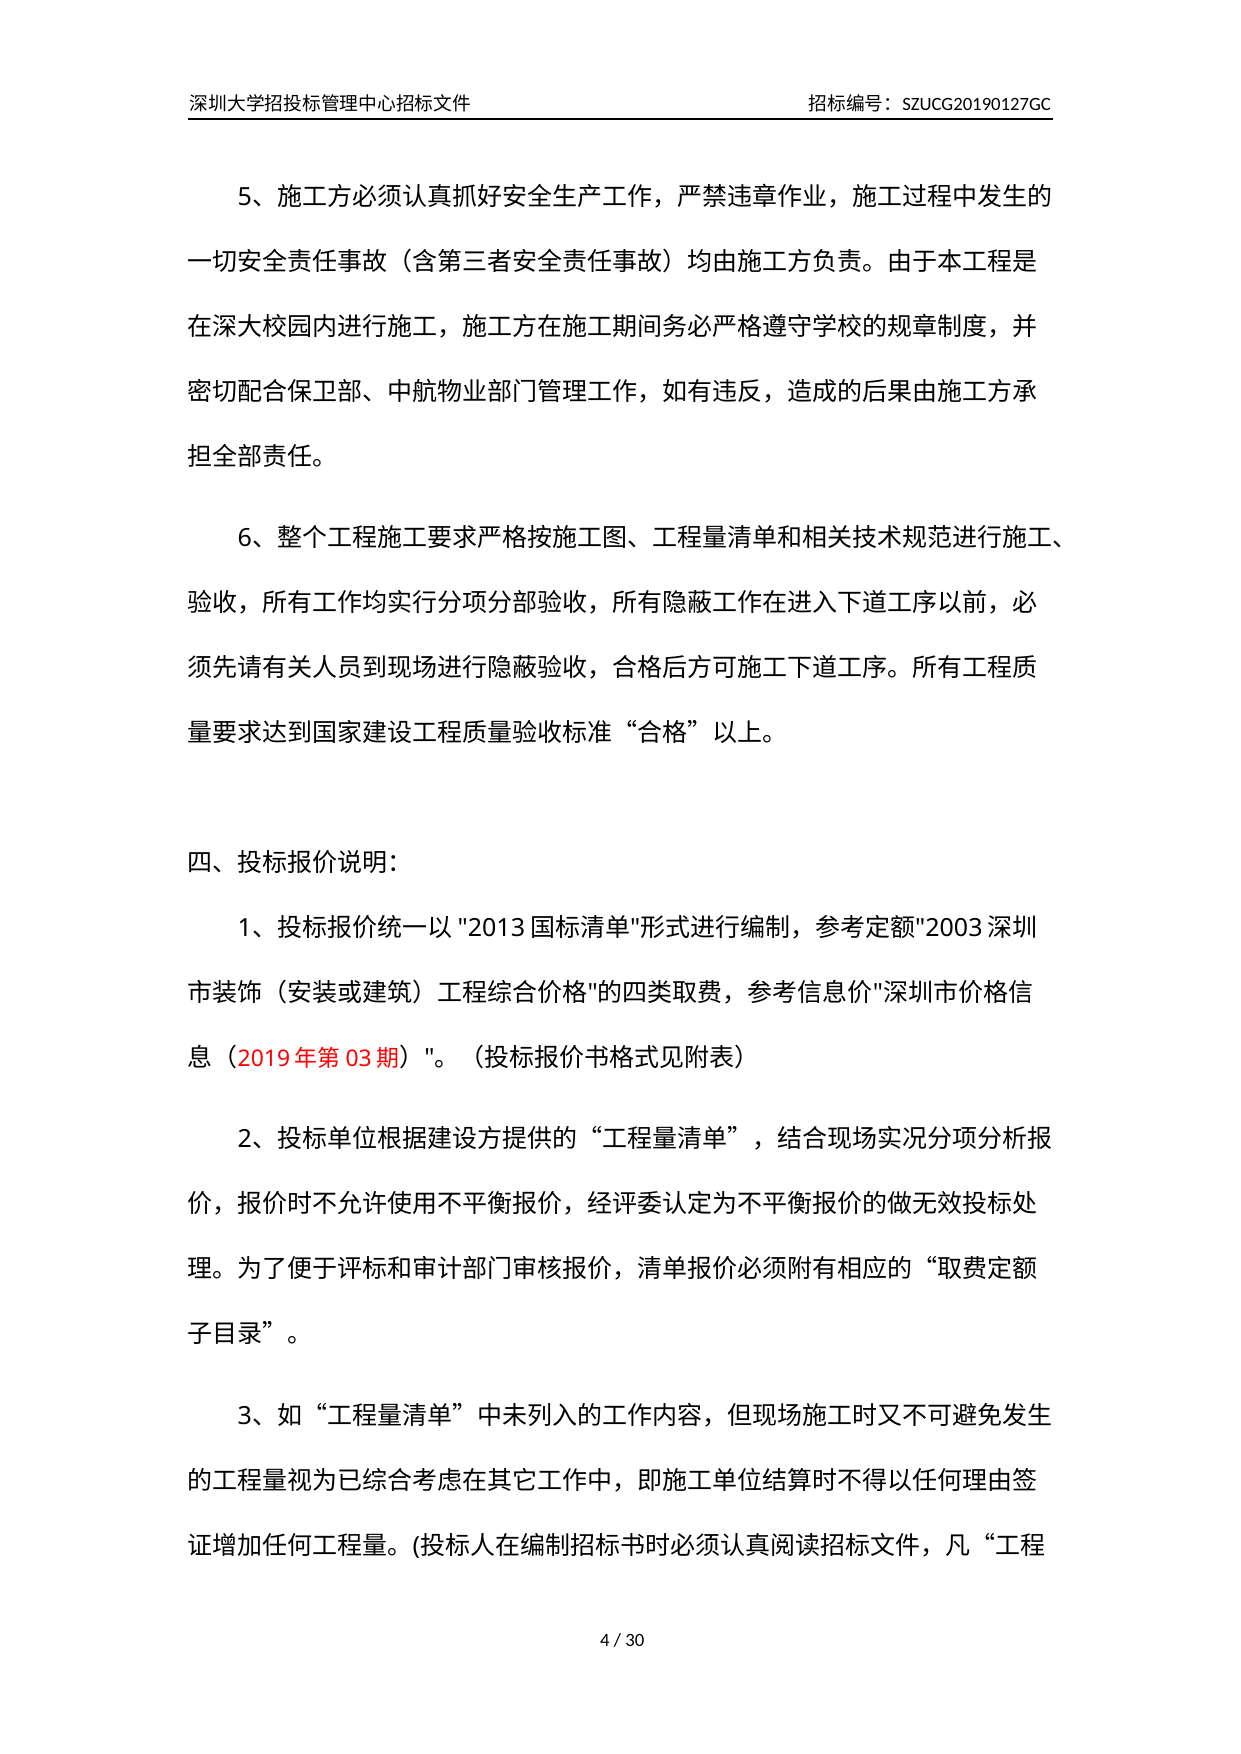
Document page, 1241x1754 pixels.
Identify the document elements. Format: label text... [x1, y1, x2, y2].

text 6、整个工程施工要求严格按施工图、工程量清单和相关技术规范进行施工、验收，所有工作均实行分项分部验收，所有隐蔽工作在进入下道工序以前，必须先请有关人员到现场进行隐蔽验收，合格后方可施工下道工序。所有工程质量要求达到国家建设工程质量验收标准“合格”以上。 [187, 503, 1053, 763]
text 1、投标报价统一以 "2013国标清单"形式进行编制，参考定额"2003深圳市装饰（安装或建筑）工程综合价格"的四类取费，参考信息价"深圳市价格信息（2019年第 03期）"。（投标报价书格式见附表） [187, 893, 1053, 1088]
text 四、投标报价说明： [187, 828, 1053, 893]
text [187, 1381, 1053, 1576]
text 2、投标单位根据建设方提供的“工程量清单”，结合现场实况分项分析报价，报价时不允许使用不平衡报价，经评委认定为不平衡报价的做无效投标处理。为了便于评标和审计部门审核报价，清单报价必须附有相应的“取费定额子目录”。 [187, 1104, 1053, 1364]
text 5、施工方必须认真抓好安全生产工作，严禁违章作业，施工过程中发生的一切安全责任事故（含第三者安全责任事故）均由施工方负责。由于本工程是在深大校园内进行施工，施工方在施工期间务必严格遵守学校的规章制度，并密切配合保卫部、中航物业部门管理工作，如有违反，造成的后果由施工方承担全部责任。 [187, 162, 1053, 487]
